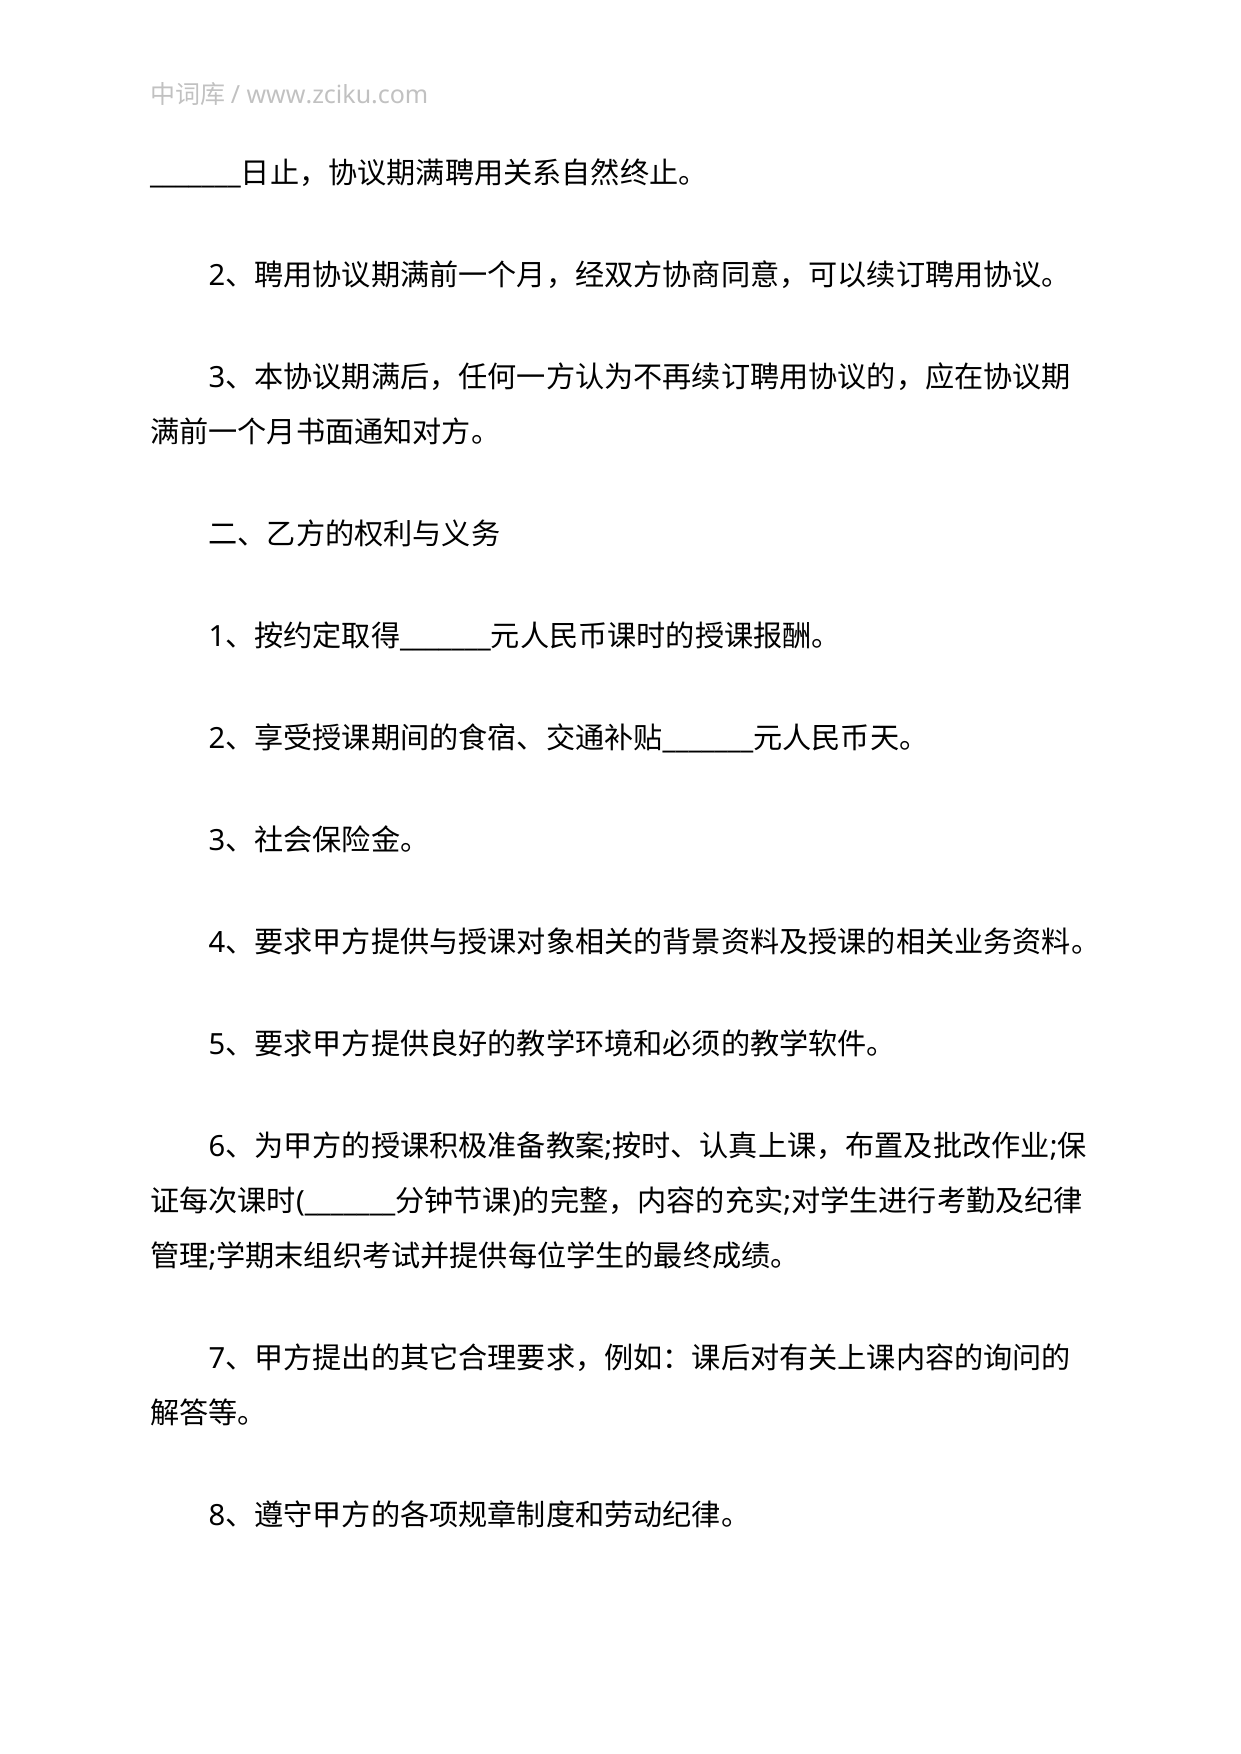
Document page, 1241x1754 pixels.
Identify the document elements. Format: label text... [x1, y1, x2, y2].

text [150, 150, 1090, 192]
text 7、甲方提出的其它合理要求，例如：课后对有关上课内容的询问的解答等。 [150, 1334, 1090, 1432]
text 1、按约定取得_______元人民币课时的授课报酬。 [150, 612, 1090, 655]
text 3、社会保险金。 [150, 816, 1090, 859]
text 二、乙方的权利与义务 [150, 511, 1090, 553]
text 3、本协议期满后，任何一方认为不再续订聘用协议的，应在协议期满前一个月书面通知对方。 [150, 354, 1090, 451]
text 4、要求甲方提供与授课对象相关的背景资料及授课的相关业务资料。 [150, 918, 1090, 961]
text 6、为甲方的授课积极准备教案;按时、认真上课，布置及批改作业;保证每次课时(_______分钟节课)的完整，内容的充实;对学生进行考勤及纪律管理;学期末组织考试并提供每位学生的最终成绩。 [150, 1122, 1090, 1275]
text 8、遵守甲方的各项规章制度和劳动纪律。 [150, 1491, 1090, 1533]
text 2、聘用协议期满前一个月，经双方协商同意，可以续订聘用协议。 [150, 252, 1090, 294]
text 2、享受授课期间的食宿、交通补贴_______元人民币天。 [150, 714, 1090, 757]
text 5、要求甲方提供良好的教学环境和必须的教学软件。 [150, 1020, 1090, 1063]
